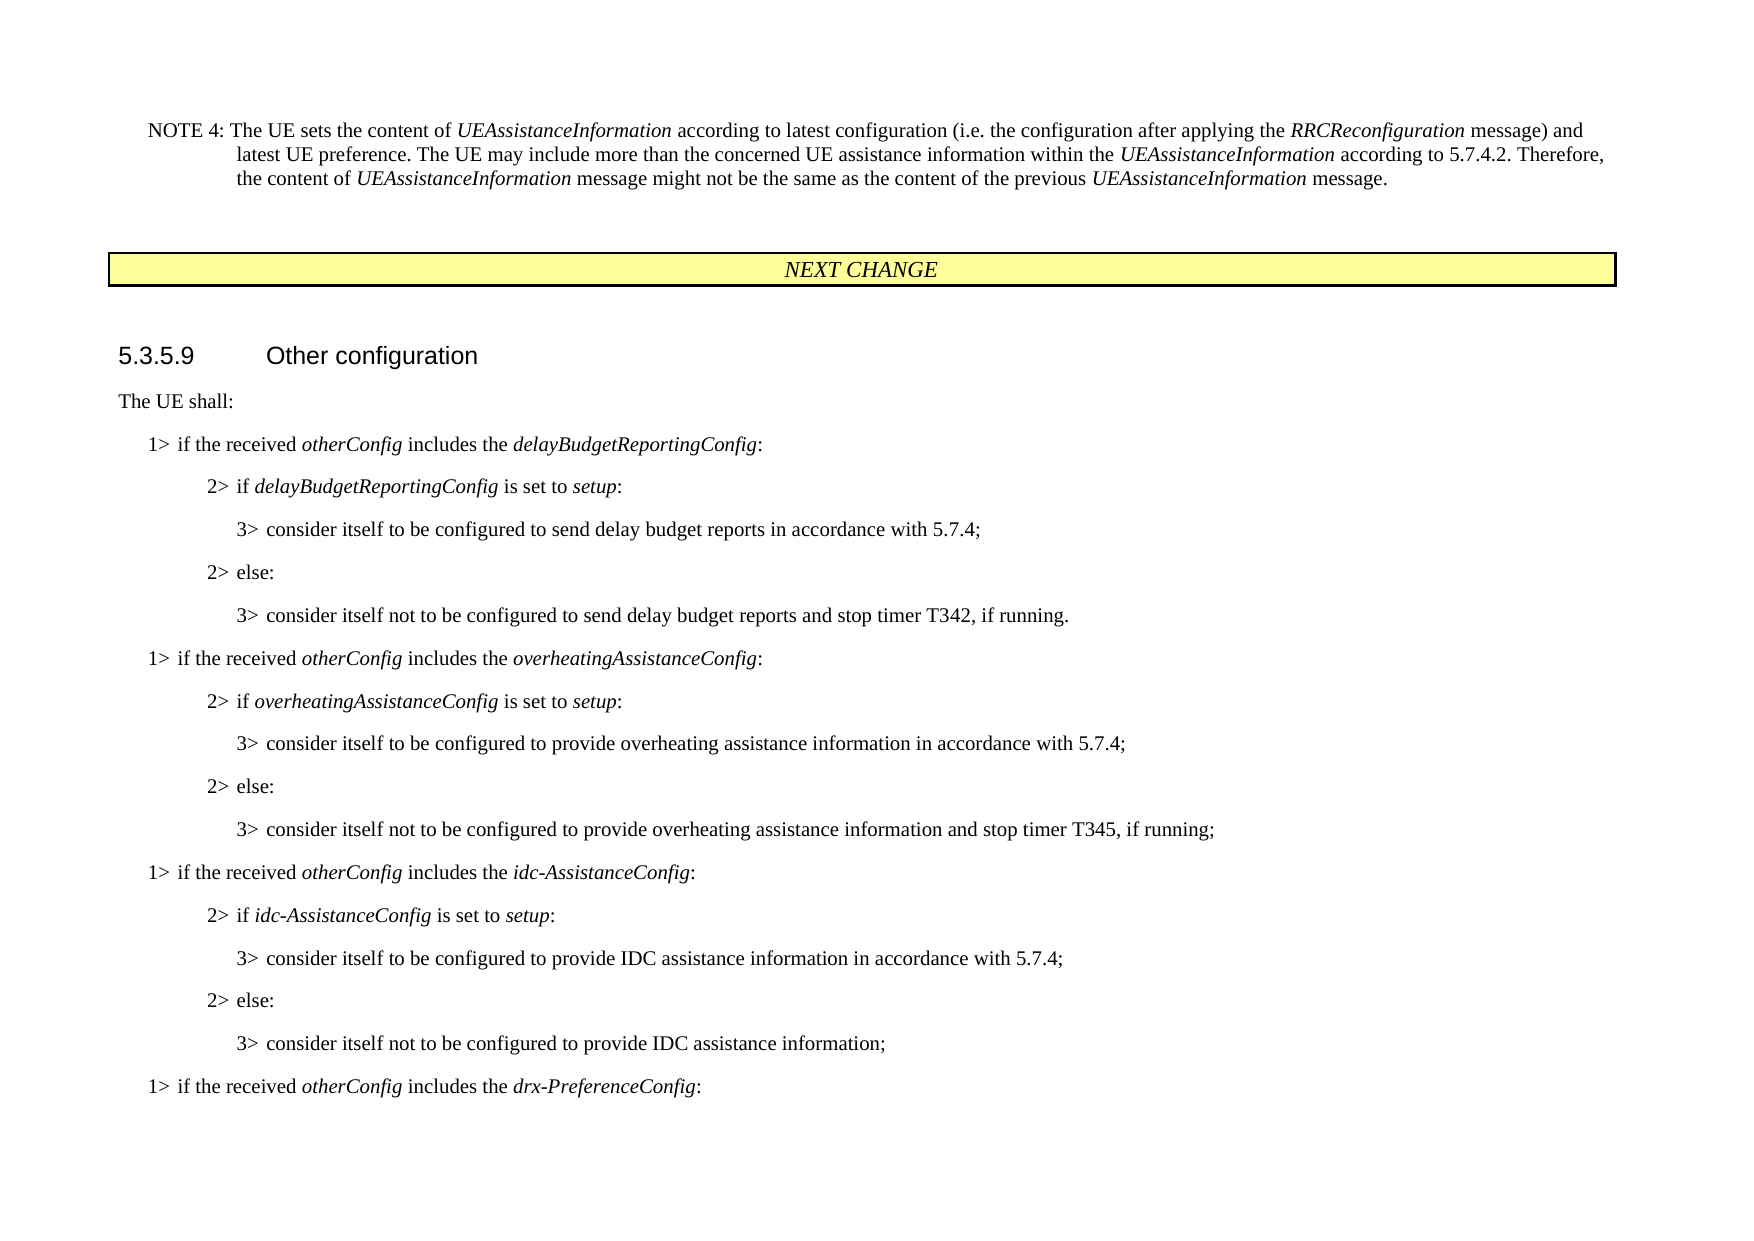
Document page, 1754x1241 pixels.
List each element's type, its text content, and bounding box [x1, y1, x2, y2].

text 2> if delayBudgetReportingConfig is set to setup: [207, 474, 1606, 498]
text 3> consider itself not to be configured to provide overheating assistance information and stop timer T345, if running; [236, 817, 1606, 841]
text 3> consider itself to be configured to provide overheating assistance information in accordance with 5.7.4; [236, 731, 1606, 755]
text 3> consider itself not to be configured to provide IDC assistance information; [236, 1031, 1606, 1055]
text The UE shall: [118, 389, 1606, 413]
text 2> else: [207, 774, 1606, 798]
text 3> consider itself not to be configured to send delay budget reports and stop timer T342, if running. [236, 603, 1606, 627]
text 1> if the received otherConfig includes the overheatingAssistanceConfig: [148, 646, 1606, 670]
text NOTE 4: The UE sets the content of UEAssistanceInformation according to latest configuration (i.e. the configuration after applying the RRCReconfiguration message) and latest UE preference. The UE may include more than the concerned UE assistance information within the UEAssistanceInformation according to 5.7.4.2. Therefore, the content of UEAssistanceInformation message might not be the same as the content of the previous UEAssistanceInformation message. [148, 118, 1606, 190]
text 2> else: [207, 988, 1606, 1012]
text 2> else: [207, 560, 1606, 584]
text 2> if idc-AssistanceConfig is set to setup: [207, 903, 1606, 927]
text 1> if the received otherConfig includes the idc-AssistanceConfig: [148, 860, 1606, 884]
text 1> if the received otherConfig includes the delayBudgetReportingConfig: [148, 432, 1606, 456]
text 3> consider itself to be configured to send delay budget reports in accordance with 5.7.4; [236, 517, 1606, 541]
subtitle 5.3.5.9 Other configuration [118, 341, 1606, 370]
text 1> if the received otherConfig includes the drx-PreferenceConfig: [148, 1074, 1606, 1098]
text NEXT CHANGE [110, 254, 1614, 284]
text 3> consider itself to be configured to provide IDC assistance information in accordance with 5.7.4; [236, 945, 1606, 969]
text 2> if overheatingAssistanceConfig is set to setup: [207, 688, 1606, 713]
